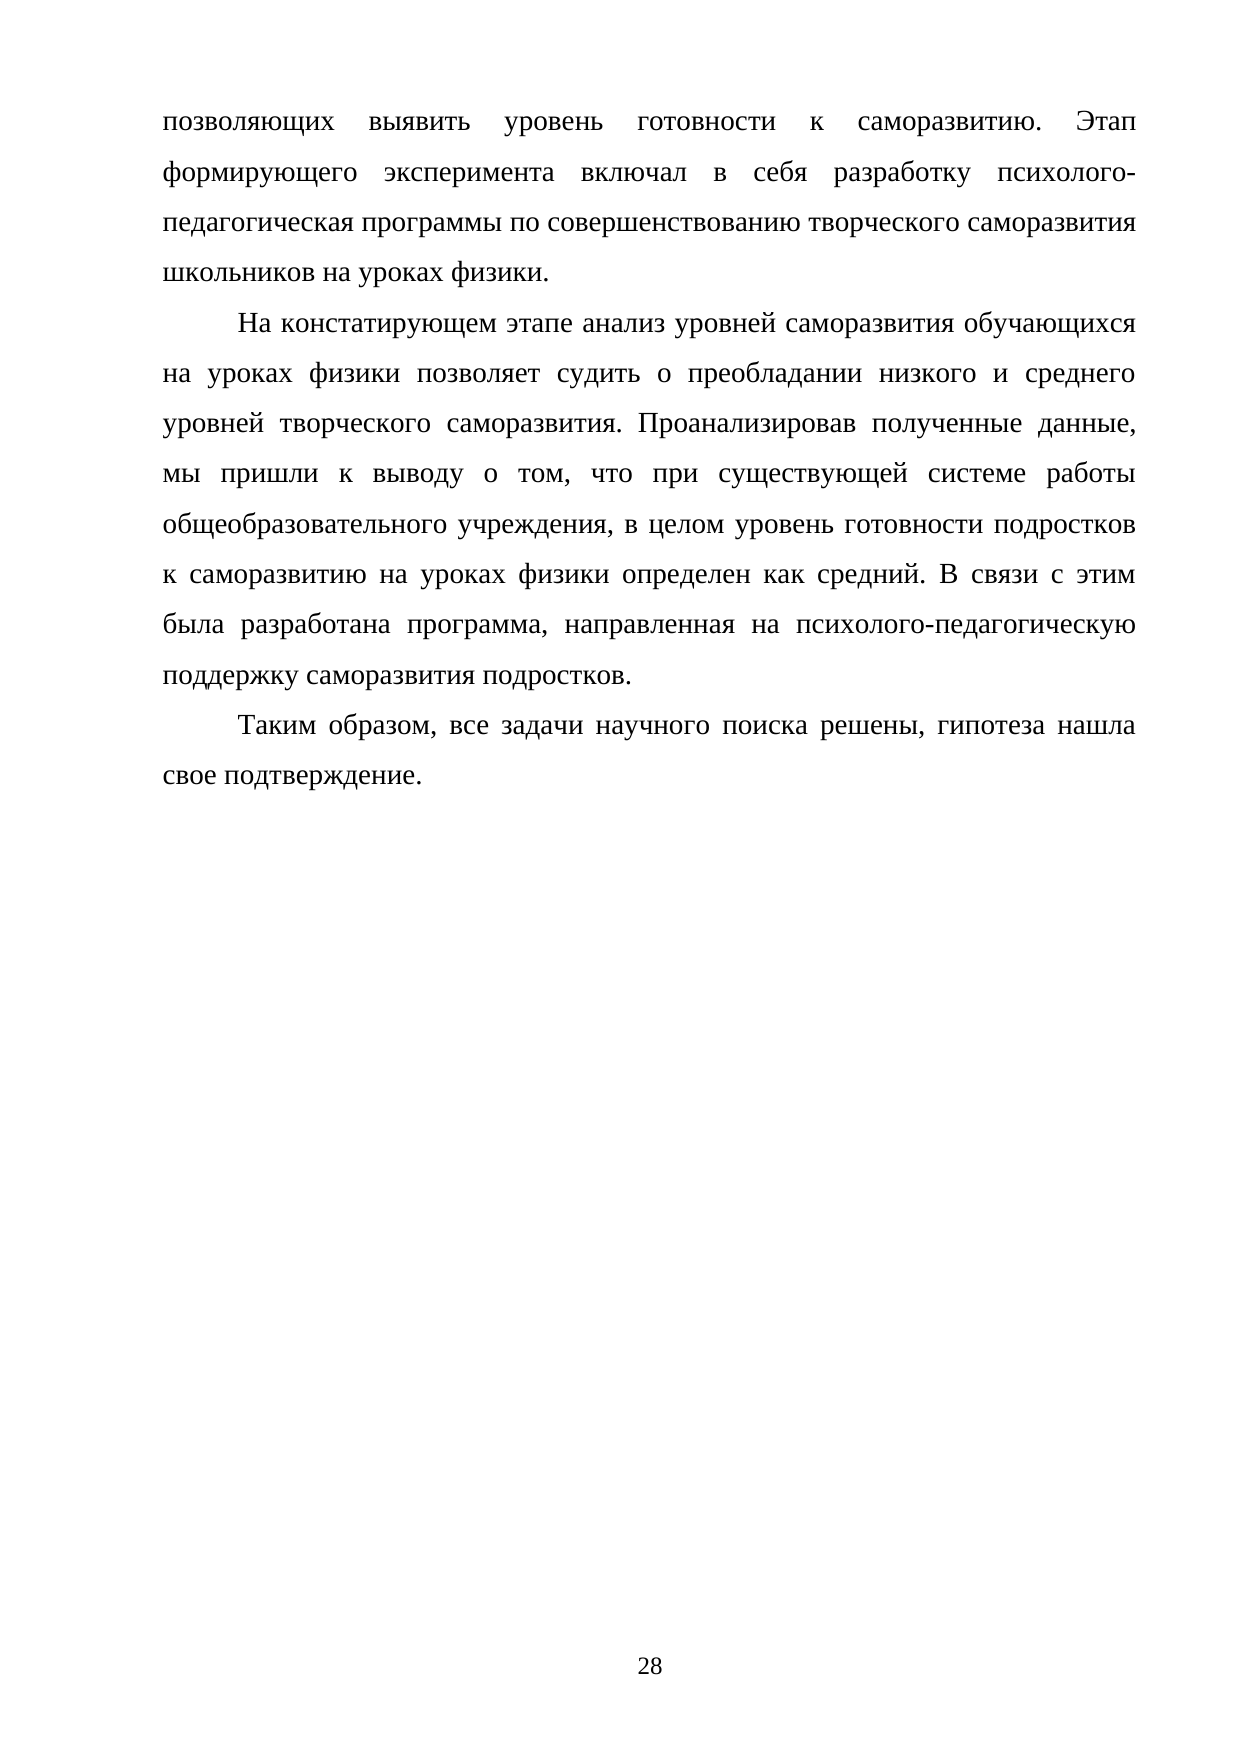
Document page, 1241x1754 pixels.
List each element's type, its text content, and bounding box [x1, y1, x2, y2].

text На констатирующем этапе анализ уровней саморазвития обучающихся на уроках физики позволяет судить о преобладании низкого и среднего уровней творческого саморазвития. Проанализировав полученные данные, мы пришли к выводу о том, что при существующей системе работы общеобразовательного учреждения, в целом уровень готовности подростков к саморазвитию на уроках физики определен как средний. В связи с этим была разработана программа, направленная на психолого-педагогическую поддержку саморазвития подростков. [162, 305, 1137, 690]
text Таким образом, все задачи научного поиска решены, гипотеза нашла свое подтверждение. [162, 707, 1137, 791]
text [162, 103, 1137, 288]
